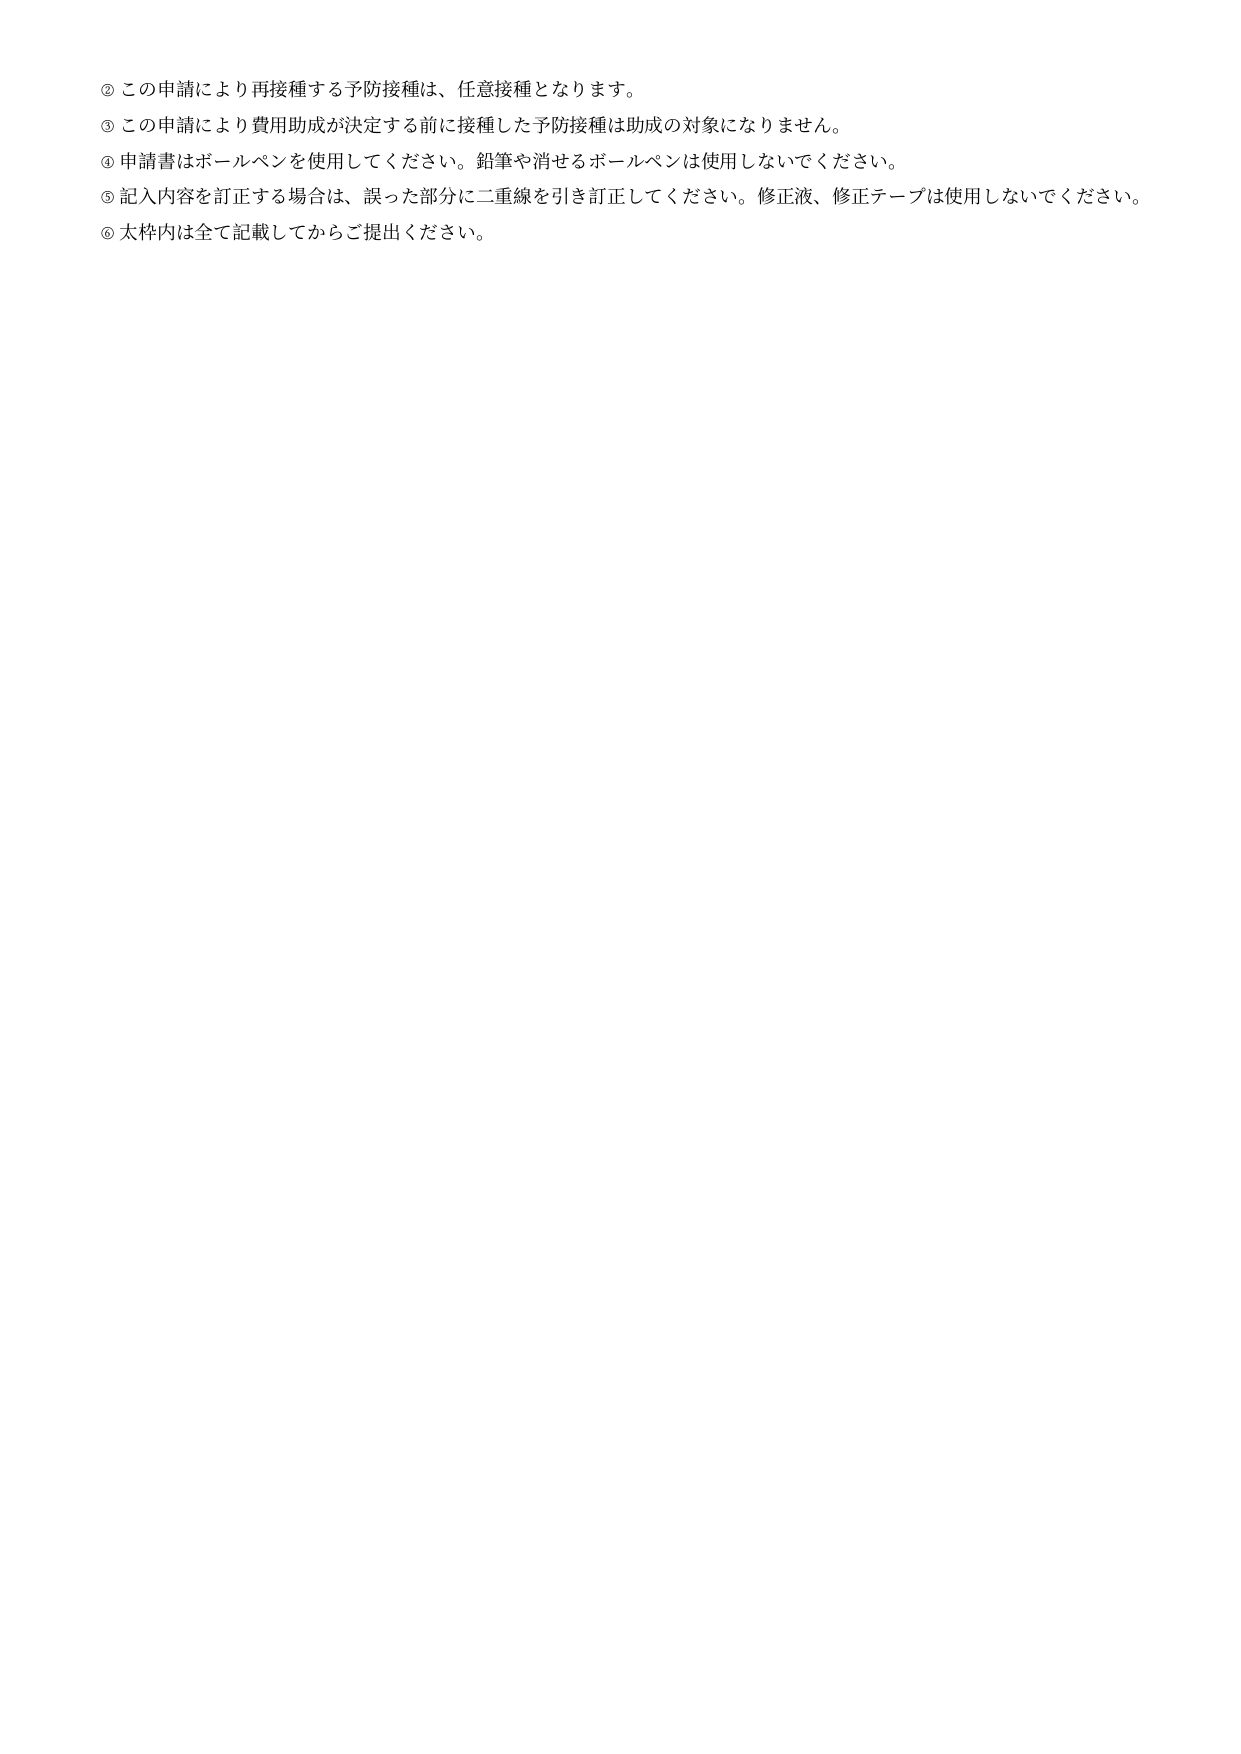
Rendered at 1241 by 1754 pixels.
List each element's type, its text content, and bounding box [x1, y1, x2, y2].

text ③ この申請により費用助成が決定する前に接種した予防接種は助成の対象になりません。 [100, 106, 1163, 142]
text ② この申請により再接種する予防接種は、任意接種となります。 [100, 70, 1163, 106]
text ⑥ 太枠内は全て記載してからご提出ください。 [100, 214, 1163, 249]
text ④ 申請書はボールペンを使用してください。鉛筆や消せるボールペンは使用しないでください。 [100, 142, 1163, 178]
text ⑤ 記入内容を訂正する場合は、誤った部分に二重線を引き訂正してください。修正液、修正テープは使用しないでください。 [100, 178, 1163, 214]
